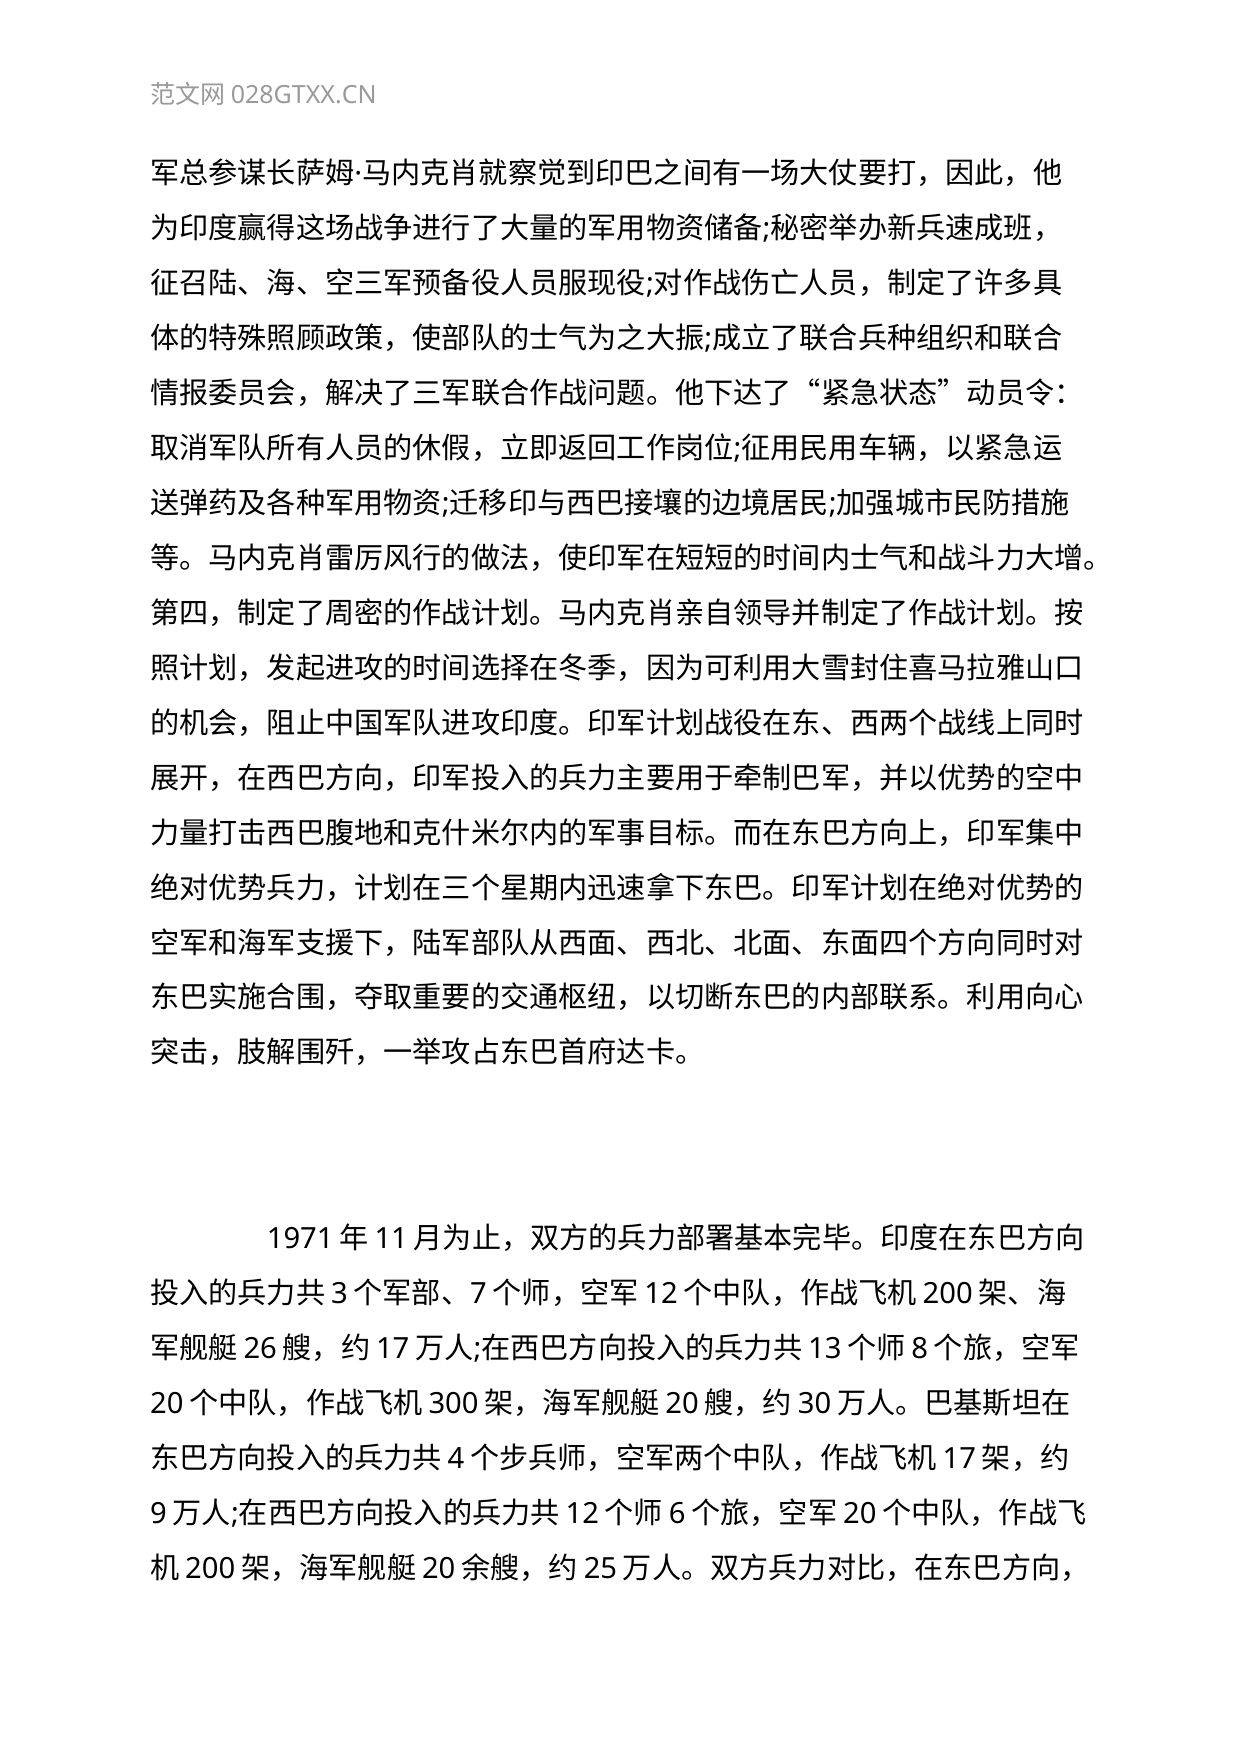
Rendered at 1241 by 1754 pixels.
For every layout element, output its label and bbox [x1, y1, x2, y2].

text [150, 1215, 1090, 1587]
text [150, 150, 1090, 1071]
